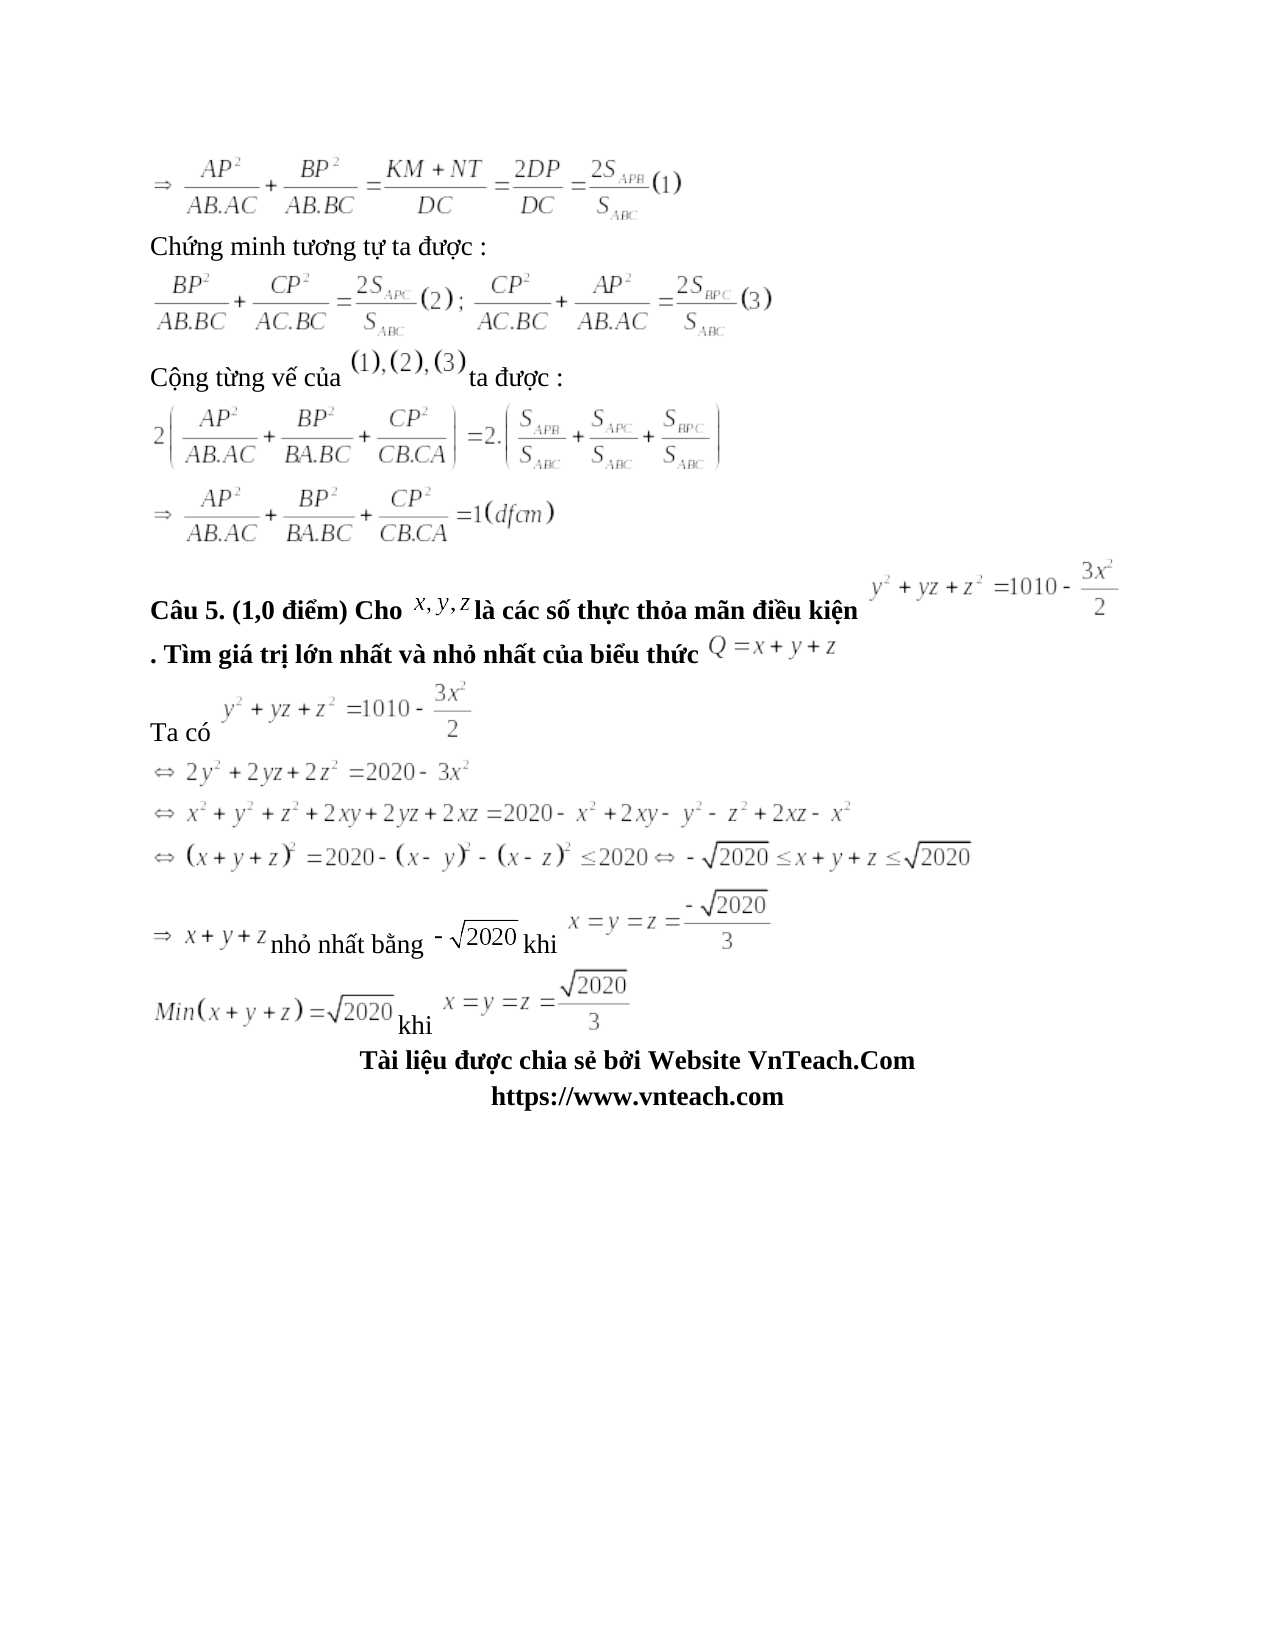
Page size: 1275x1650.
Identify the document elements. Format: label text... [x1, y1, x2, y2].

text Cộng từng vế của ta được : [150, 345, 1125, 393]
text khi [150, 964, 1125, 1040]
text nhỏ nhất bằng khi [150, 884, 1125, 960]
text https://www.vnteach.com [150, 1080, 1125, 1111]
text Câu 5. (1,0 điểm) Cho là các số thực thỏa mãn điều kiện . Tìm giá trị lớn nhất và nhỏ nhất của biểu thức [150, 552, 1125, 669]
text Tài liệu được chia sẻ bởi Website VnTeach.Com [150, 1044, 1125, 1076]
text Chứng minh tương tự ta được : [150, 229, 1125, 261]
text Ta có [150, 674, 1125, 748]
